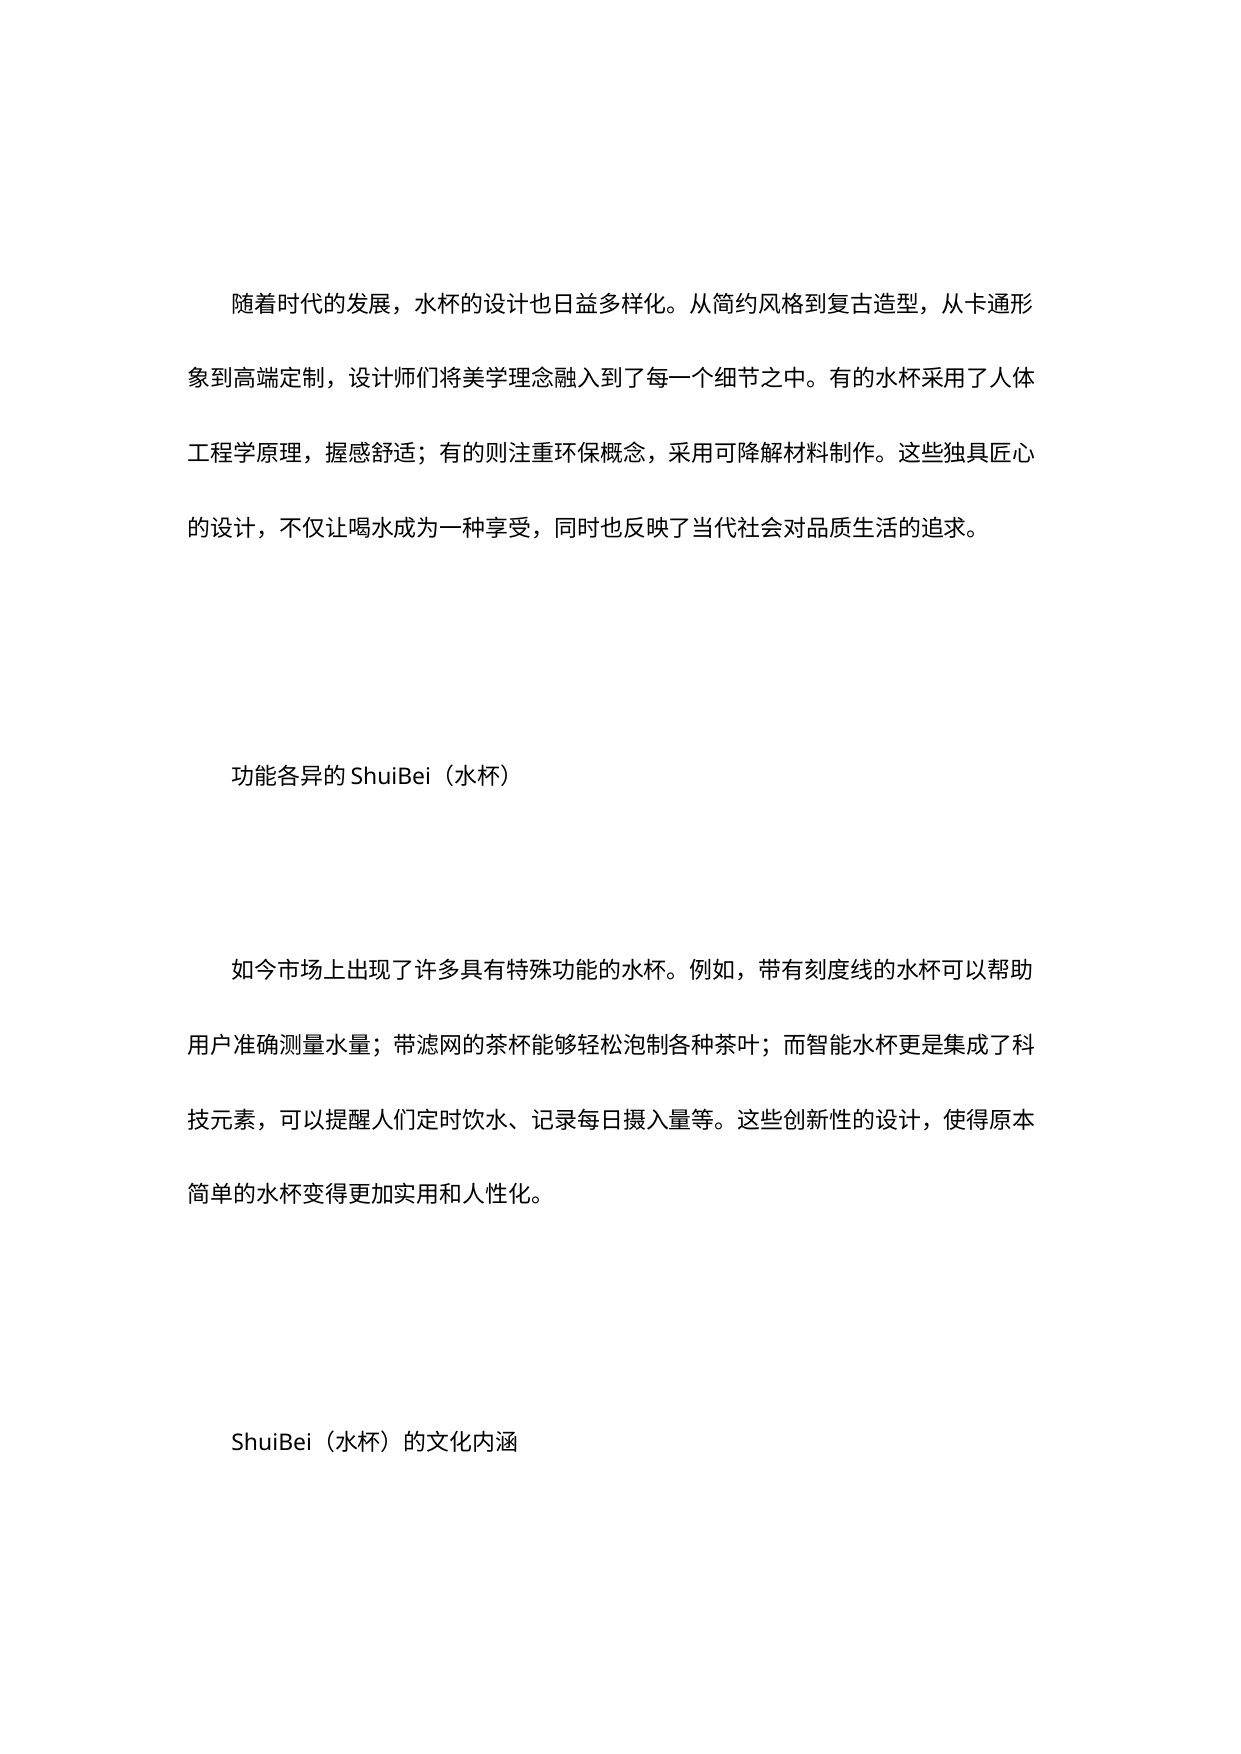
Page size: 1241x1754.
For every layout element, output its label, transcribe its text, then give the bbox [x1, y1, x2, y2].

text 功能各异的ShuiBei（水杯） [187, 742, 1053, 807]
text 随着时代的发展，水杯的设计也日益多样化。从简约风格到复古造型，从卡通形象到高端定制，设计师们将美学理念融入到了每一个细节之中。有的水杯采用了人体工程学原理，握感舒适；有的则注重环保概念，采用可降解材料制作。这些独具匠心的设计，不仅让喝水成为一种享受，同时也反映了当代社会对品质生活的追求。 [187, 270, 1053, 559]
text 如今市场上出现了许多具有特殊功能的水杯。例如，带有刻度线的水杯可以帮助用户准确测量水量；带滤网的茶杯能够轻松泡制各种茶叶；而智能水杯更是集成了科技元素，可以提醒人们定时饮水、记录每日摄入量等。这些创新性的设计，使得原本简单的水杯变得更加实用和人性化。 [187, 936, 1053, 1225]
text ShuiBei（水杯）的文化内涵 [187, 1408, 1053, 1473]
